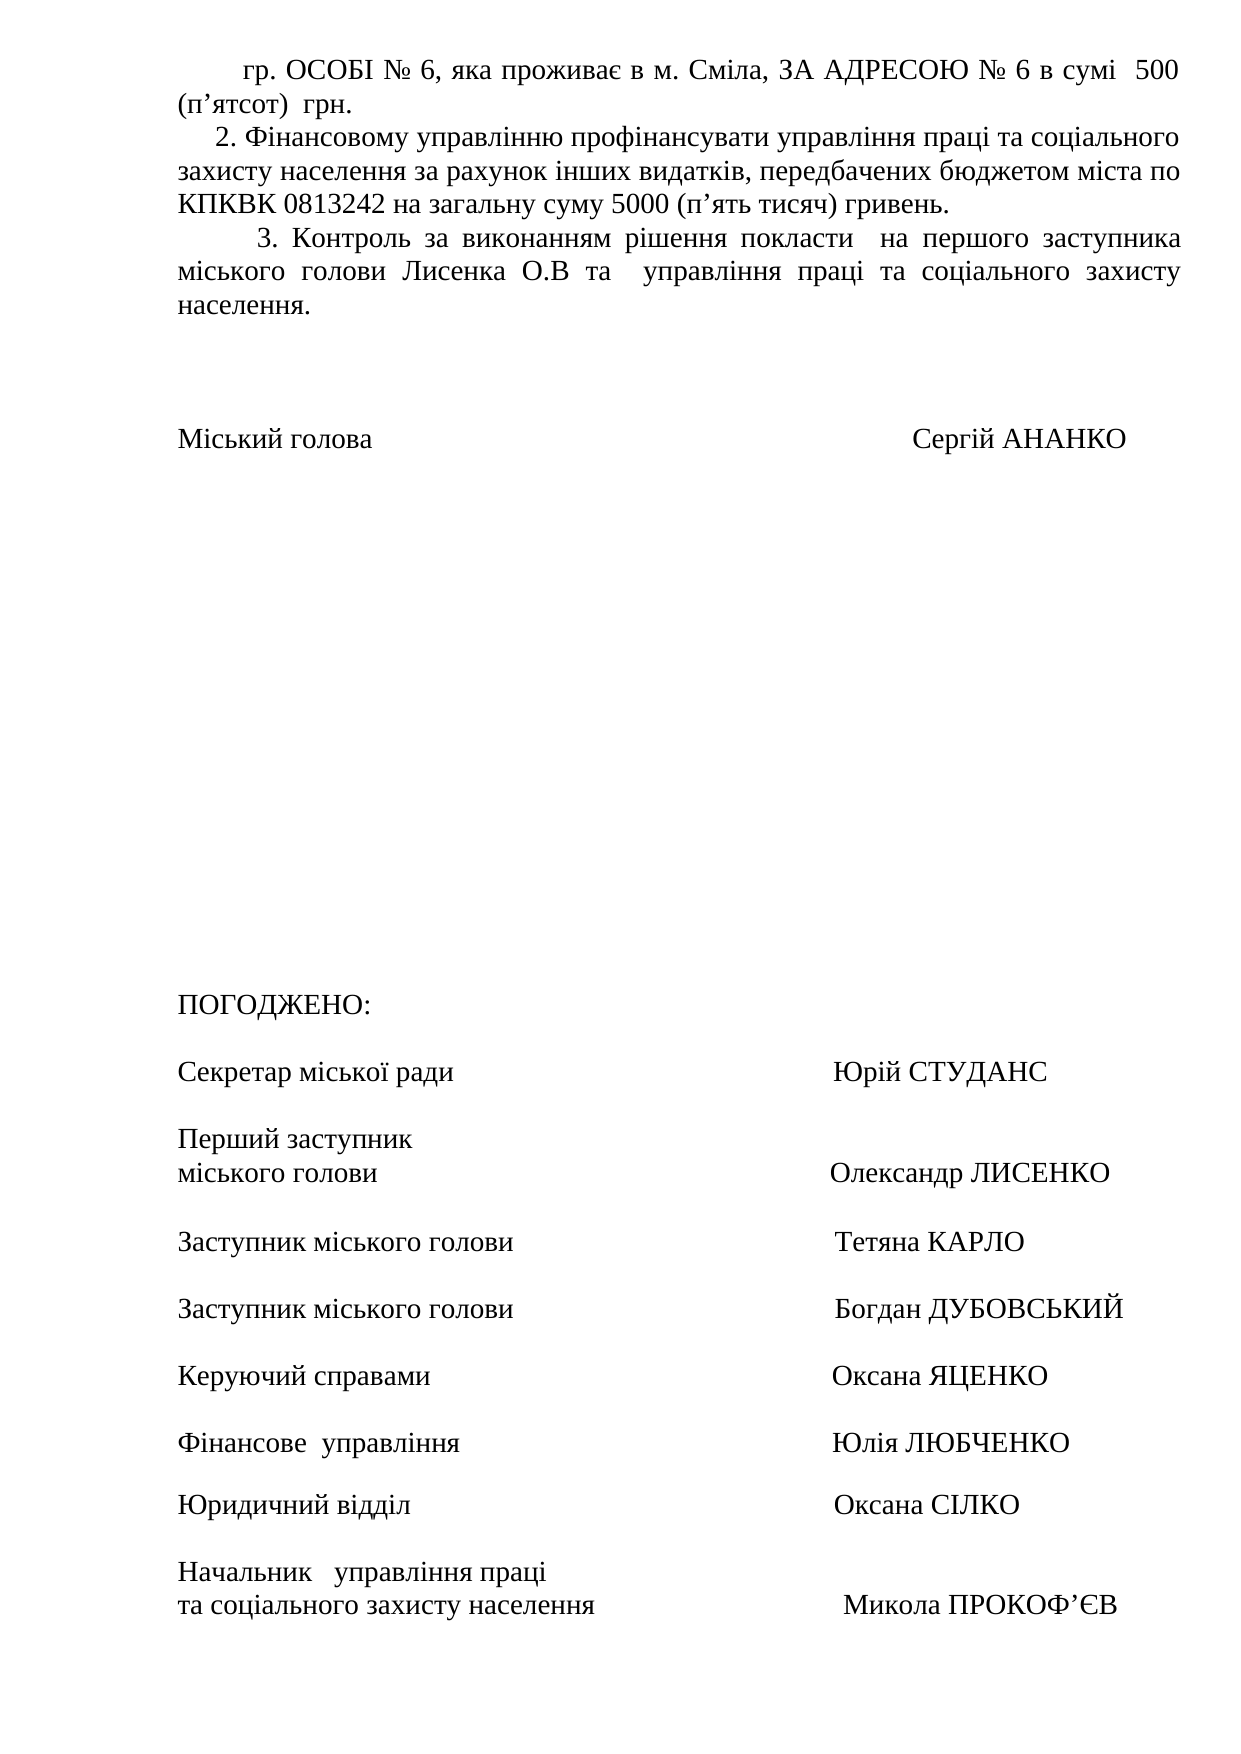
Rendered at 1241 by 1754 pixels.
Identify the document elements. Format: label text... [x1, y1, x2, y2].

text Начальник управління праці [177, 1554, 1181, 1587]
text міського голови Олександр ЛИСЕНКО [177, 1155, 1181, 1188]
text 2. Фінансовому управлінню профінансувати управління праці та соціального захисту населення за рахунок інших видатків, передбачених бюджетом міста по КПКВК 0813242 на загальну суму 5000 (п’ять тисяч) гривень. [177, 119, 1181, 220]
text Міський голова Сергій АНАНКО [177, 421, 1181, 455]
text та соціального захисту населення Микола ПРОКОФ’ЄВ [177, 1587, 1181, 1621]
text 3. Контроль за виконанням рішення покласти на першого заступника міського голови Лисенка О.В та управління праці та соціального захисту населення. [177, 220, 1181, 321]
text Перший заступник [177, 1121, 1181, 1155]
text Юридичний відділ Оксана СІЛКО [177, 1487, 1181, 1520]
text Заступник міського голови Богдан ДУБОВСЬКИЙ [177, 1291, 1181, 1324]
text Заступник міського голови Тетяна КАРЛО [177, 1224, 1181, 1257]
text Фінансове управління Юлія ЛЮБЧЕНКО [177, 1425, 1181, 1459]
text ПОГОДЖЕНО: [177, 987, 1181, 1021]
text гр. ОСОБІ № 6, яка проживає в м. Сміла, ЗА АДРЕСОЮ № 6 в сумі 500 (п’ятсот) грн. [177, 52, 1181, 119]
text Керуючий справами Оксана ЯЦЕНКО [177, 1358, 1181, 1392]
text Секретар міської ради Юрій СТУДАНС [177, 1054, 1181, 1088]
